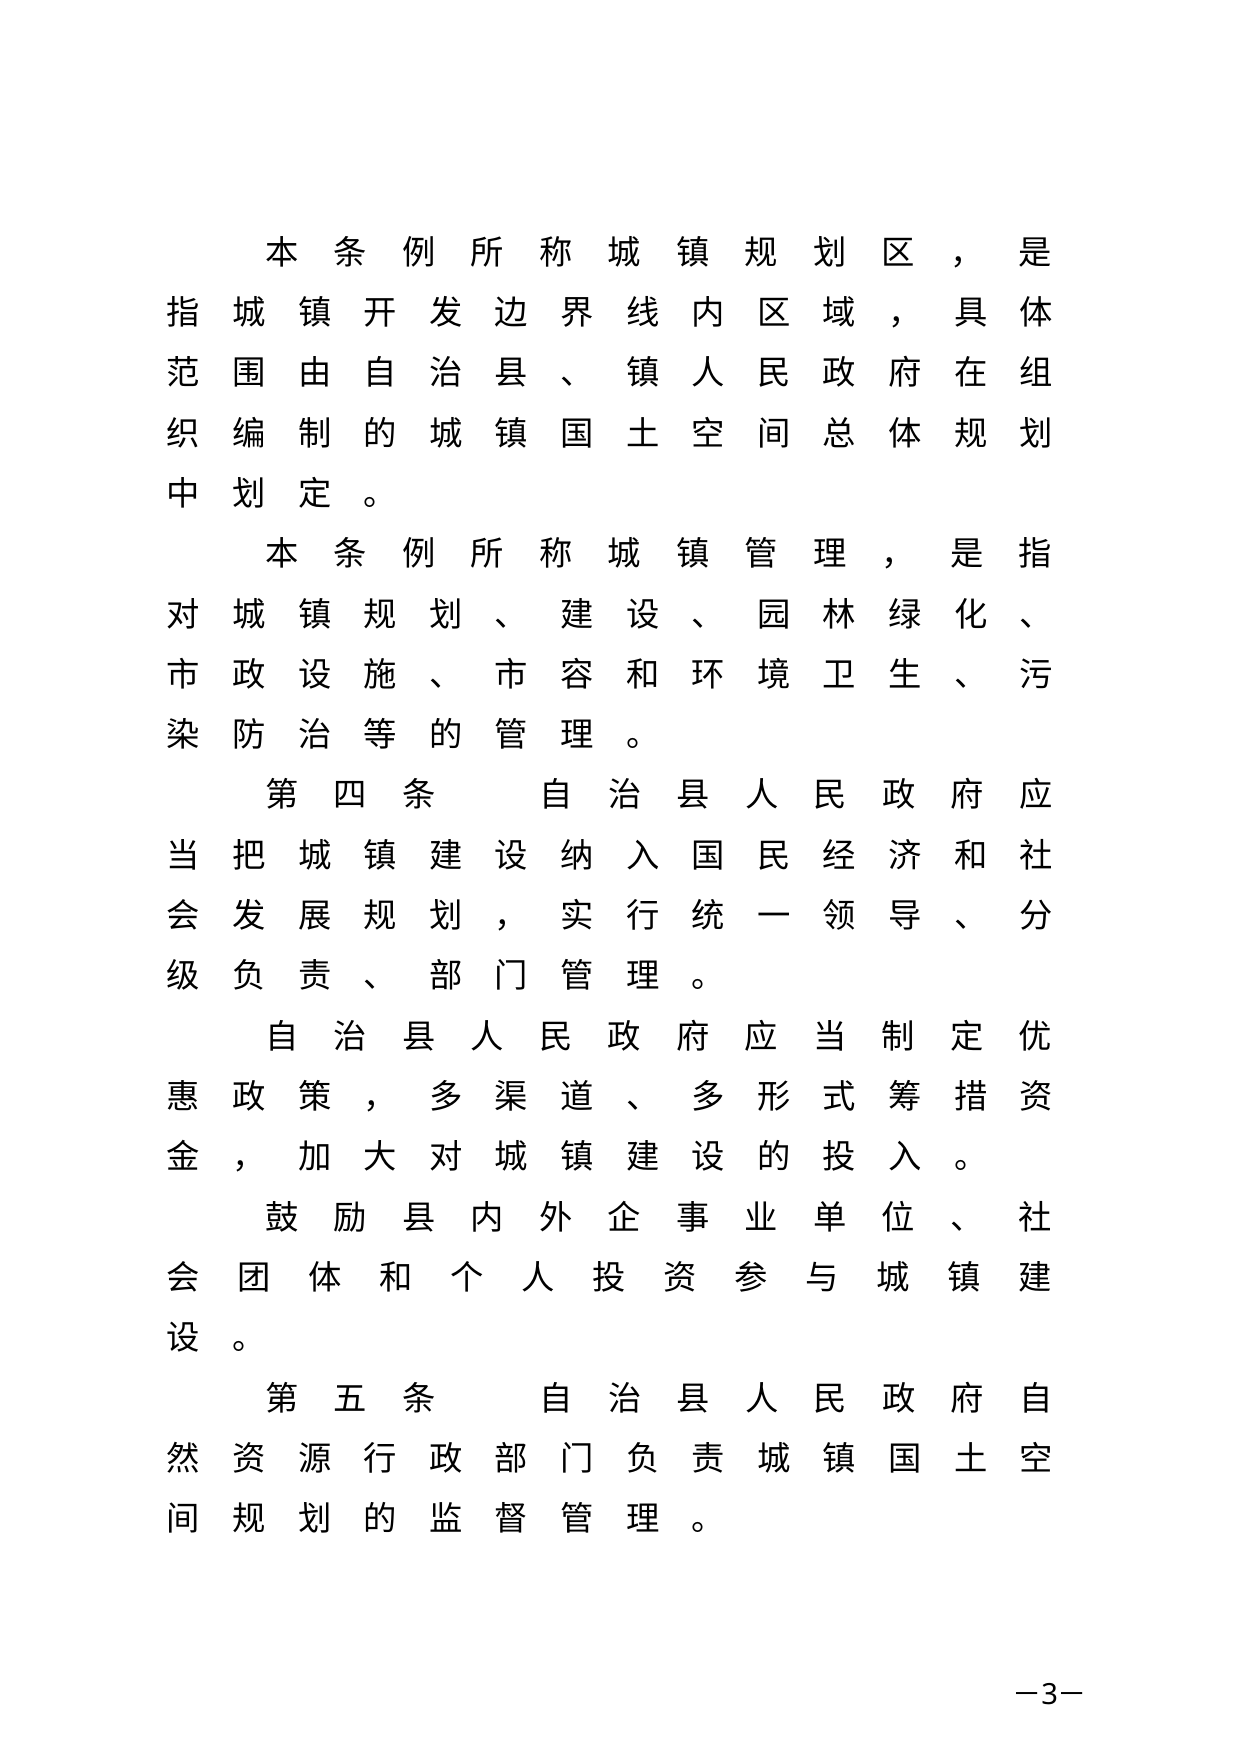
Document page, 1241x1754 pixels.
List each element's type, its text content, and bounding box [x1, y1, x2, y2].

text 本条例所称城镇规划区，是指城镇开发边界线内区域，具体范围由自治县、镇人民政府在组织编制的城镇国土空间总体规划中划定。 [167, 219, 1085, 521]
text 第四条 自治县人民政府应当把城镇建设纳入国民经济和社会发展规划，实行统一领导、分级负责、部门管理。 [167, 762, 1085, 1003]
text 自治县人民政府应当制定优惠政策，多渠道、多形式筹措资金，加大对城镇建设的投入。 [167, 1003, 1085, 1184]
text 本条例所称城镇管理，是指对城镇规划、建设、园林绿化、市政设施、市容和环境卫生、污染防治等的管理。 [167, 521, 1085, 762]
text 鼓励县内外企事业单位、社会团体和个人投资参与城镇建设。 [167, 1184, 1085, 1365]
text 第五条 自治县人民政府自然资源行政部门负责城镇国土空间规划的监督管理。 [167, 1365, 1085, 1546]
